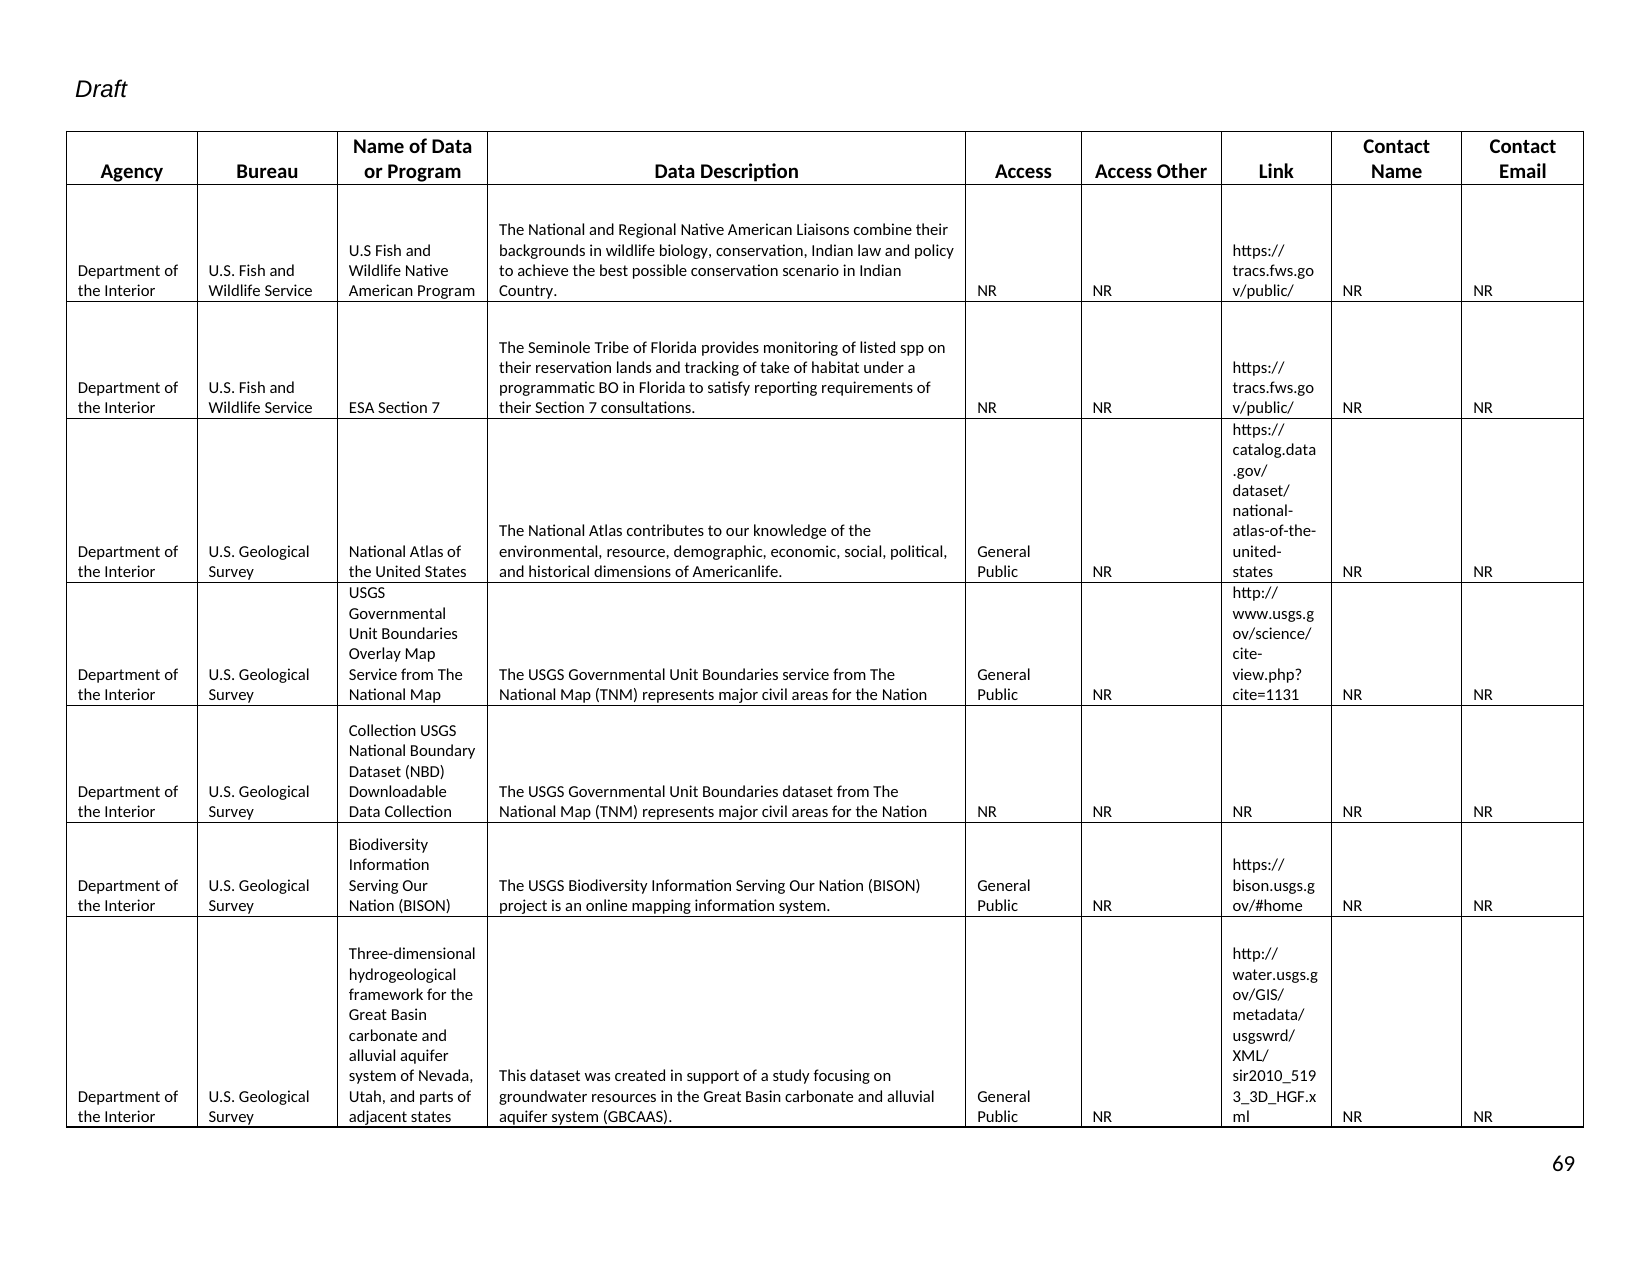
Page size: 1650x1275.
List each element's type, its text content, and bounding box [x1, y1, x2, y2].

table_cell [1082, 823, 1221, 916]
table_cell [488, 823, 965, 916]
table_header Link [1222, 132, 1331, 184]
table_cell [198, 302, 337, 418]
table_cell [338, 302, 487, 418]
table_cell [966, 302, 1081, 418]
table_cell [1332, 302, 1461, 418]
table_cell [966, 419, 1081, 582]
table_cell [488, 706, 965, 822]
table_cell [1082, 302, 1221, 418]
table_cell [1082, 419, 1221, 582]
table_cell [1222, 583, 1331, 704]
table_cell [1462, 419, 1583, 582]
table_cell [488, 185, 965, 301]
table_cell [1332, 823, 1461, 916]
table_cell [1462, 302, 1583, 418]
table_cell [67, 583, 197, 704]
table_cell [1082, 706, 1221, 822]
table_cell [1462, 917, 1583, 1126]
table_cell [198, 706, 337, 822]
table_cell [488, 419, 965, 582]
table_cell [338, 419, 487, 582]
table_header Contact Name [1332, 132, 1461, 184]
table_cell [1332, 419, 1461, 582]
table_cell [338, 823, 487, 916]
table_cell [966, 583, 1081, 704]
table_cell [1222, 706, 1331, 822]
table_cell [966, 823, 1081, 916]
table_header Access [966, 132, 1081, 184]
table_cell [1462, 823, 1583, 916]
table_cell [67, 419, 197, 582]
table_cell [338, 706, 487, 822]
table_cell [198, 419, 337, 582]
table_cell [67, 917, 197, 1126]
table_header Contact Email [1462, 132, 1583, 184]
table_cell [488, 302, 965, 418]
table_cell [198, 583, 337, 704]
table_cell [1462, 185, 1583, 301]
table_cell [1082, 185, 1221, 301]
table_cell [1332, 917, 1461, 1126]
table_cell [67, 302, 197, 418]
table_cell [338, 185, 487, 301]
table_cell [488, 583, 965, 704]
table_header Access Other [1082, 132, 1221, 184]
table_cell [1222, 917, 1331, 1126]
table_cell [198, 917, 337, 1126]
table_header Bureau [198, 132, 337, 184]
table_header Agency [67, 132, 197, 184]
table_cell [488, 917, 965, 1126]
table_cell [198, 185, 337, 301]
table_header Name of Data or Program [338, 132, 487, 184]
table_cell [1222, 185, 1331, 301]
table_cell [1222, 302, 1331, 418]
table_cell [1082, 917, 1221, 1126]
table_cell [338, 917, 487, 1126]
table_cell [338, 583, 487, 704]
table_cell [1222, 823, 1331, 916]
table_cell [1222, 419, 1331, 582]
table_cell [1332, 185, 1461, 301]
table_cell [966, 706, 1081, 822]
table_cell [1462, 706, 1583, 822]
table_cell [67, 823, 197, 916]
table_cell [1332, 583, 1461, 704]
table_header Data Description [488, 132, 965, 184]
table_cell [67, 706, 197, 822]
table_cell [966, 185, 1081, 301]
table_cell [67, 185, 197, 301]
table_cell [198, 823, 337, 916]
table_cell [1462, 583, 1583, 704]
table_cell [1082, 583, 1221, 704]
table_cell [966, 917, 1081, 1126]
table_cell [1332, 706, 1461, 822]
